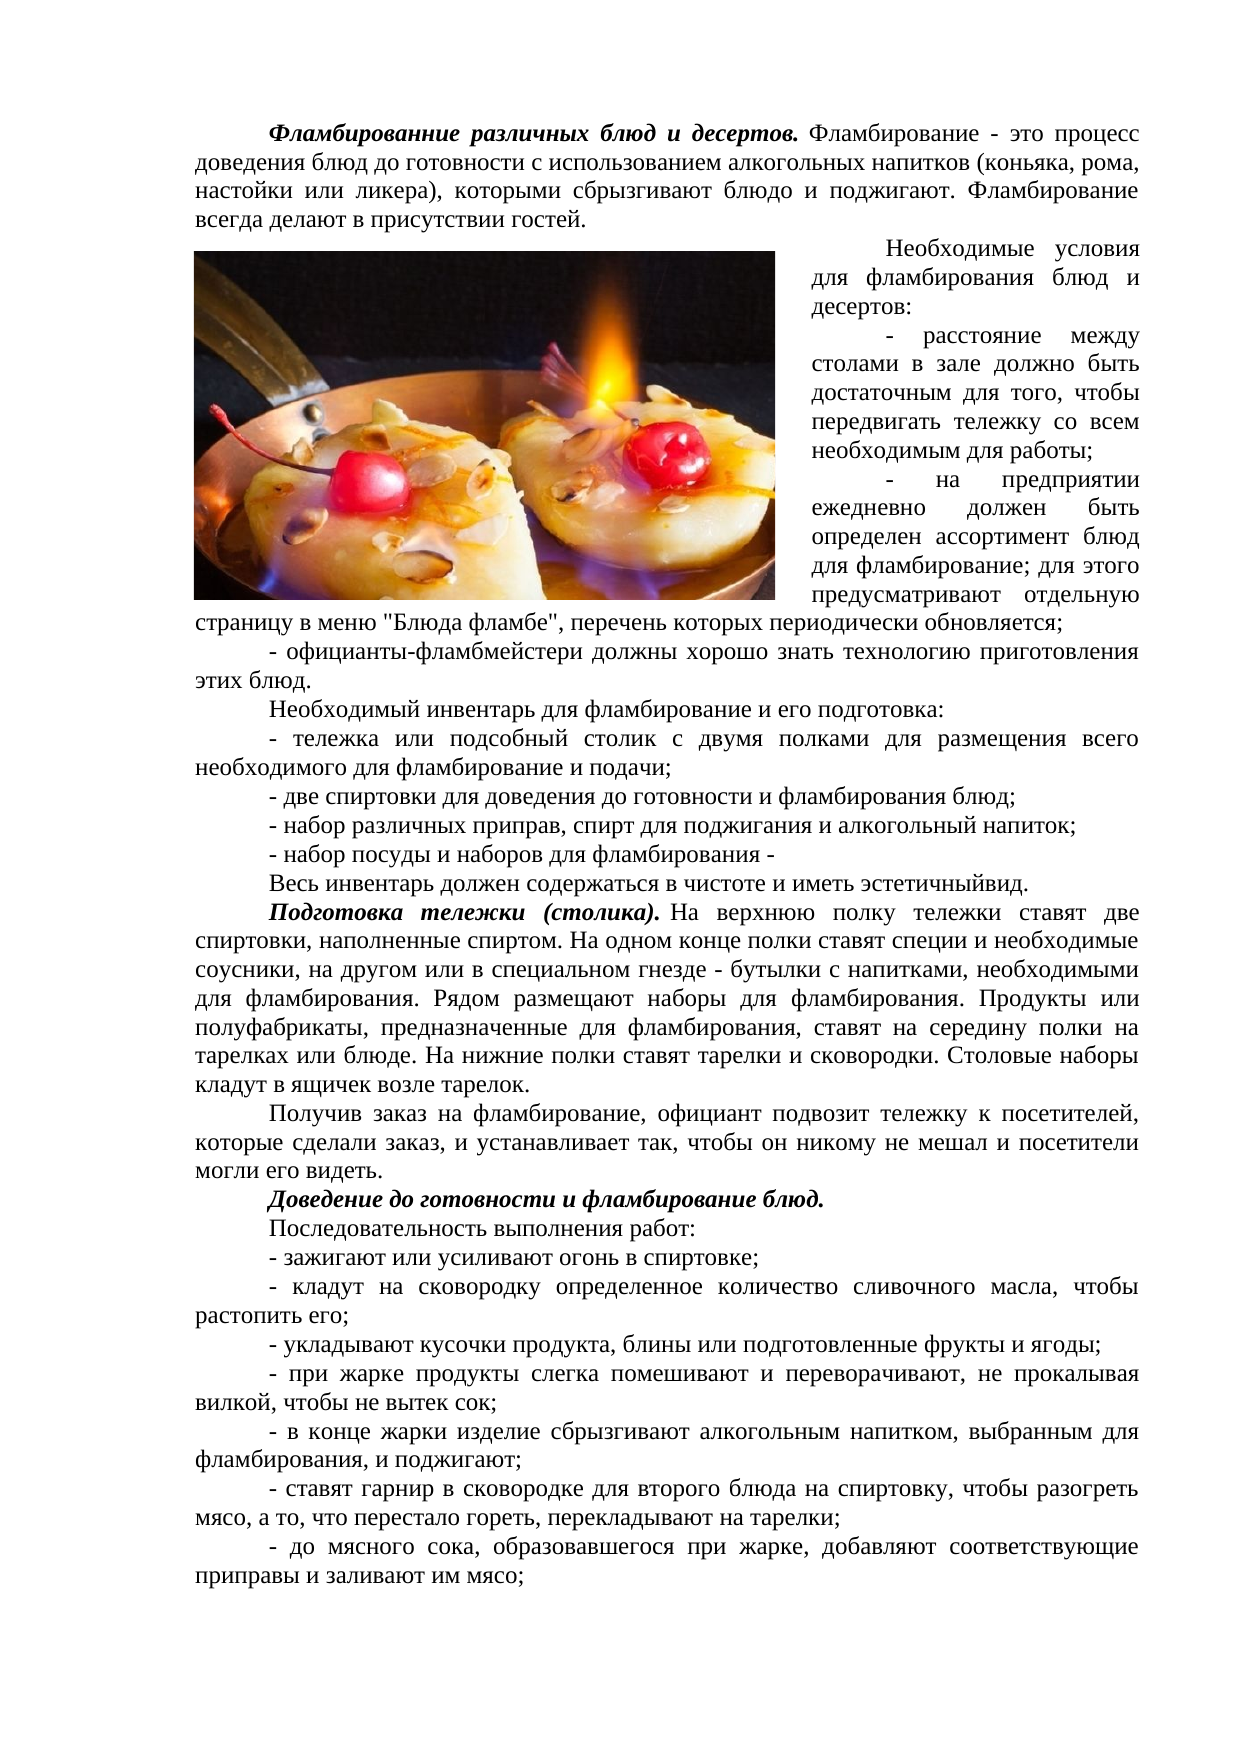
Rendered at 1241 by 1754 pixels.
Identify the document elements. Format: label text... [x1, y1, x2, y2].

text - две спиртовки для доведения до готовности и фламбирования блюд; [195, 781, 1140, 809]
text - официанты-фламбмейстери должны хорошо знать технологию приготовления этих блюд. [195, 636, 1140, 694]
text Последовательность выполнения работ: [195, 1213, 1140, 1242]
text - расстояние между столами в зале должно быть достаточным для того, чтобы передвигать тележку со всем необходимым для работы; [775, 320, 1140, 463]
text Весь инвентарь должен содержаться в чистоте и иметь эстетичныйвид. [195, 868, 1140, 896]
text Доведение до готовности и фламбирование блюд. [195, 1184, 1140, 1213]
text - на предприятии ежедневно должен быть определен ассортимент блюд для фламбирование; для этого предусматривают отдельную страницу в меню "Блюда фламбе", перечень которых периодически обновляется; [195, 464, 1140, 636]
text - набор посуды и наборов для фламбирования - [195, 839, 1140, 867]
text - укладывают кусочки продукта, блины или подготовленные фрукты и ягоды; [195, 1329, 1140, 1358]
text - при жарке продукты слегка помешивают и переворачивают, не прокалывая вилкой, чтобы не вытек сок; [195, 1358, 1140, 1416]
text Необходимые условия для фламбирования блюд и десертов: [195, 233, 1140, 319]
text - набор различных приправ, спирт для поджигания и алкогольный напиток; [195, 810, 1140, 838]
text Получив заказ на фламбирование, официант подвозит тележку к посетителей, которые сделали заказ, и устанавливает так, чтобы он никому не мешал и посетители могли его видеть. [195, 1098, 1140, 1184]
picture [193, 251, 775, 600]
text - кладут на сковородку определенное количество сливочного масла, чтобы растопить его; [195, 1271, 1140, 1329]
text Подготовка тележки (столика). На верхнюю полку тележки ставят две спиртовки, наполненные спиртом. На одном конце полки ставят специи и необходимые соусники, на другом или в специальном гнезде - бутылки с напитками, необходимыми для фламбирования. Рядом размещают наборы для фламбирования. Продукты или полуфабрикаты, предназначенные для фламбирования, ставят на середину полки на тарелках или блюде. На нижние полки ставят тарелки и сковородки. Столовые наборы кладут в ящичек возле тарелок. [195, 897, 1140, 1098]
text Необходимый инвентарь для фламбирование и его подготовка: [195, 694, 1140, 723]
text - ставят гарнир в сковородке для второго блюда на спиртовку, чтобы разогреть мясо, а то, что перестало гореть, перекладывают на тарелки; [195, 1473, 1140, 1531]
text - зажигают или усиливают огонь в спиртовке; [195, 1242, 1140, 1271]
text - до мясного сока, образовавшегося при жарке, добавляют соответствующие приправы и заливают им мясо; [195, 1531, 1140, 1589]
text Фламбированние различных блюд и десертов. Фламбирование - это процесс доведения блюд до готовности с использованием алкогольных напитков (коньяка, рома, настойки или ликера), которыми сбрызгивают блюдо и поджигают. Фламбирование всегда делают в присутствии гостей. [195, 118, 1140, 233]
text - в конце жарки изделие сбрызгивают алкогольным напитком, выбранным для фламбирования, и поджигают; [195, 1416, 1140, 1473]
text - тележка или подсобный столик с двумя полками для размещения всего необходимого для фламбирование и подачи; [195, 723, 1140, 781]
